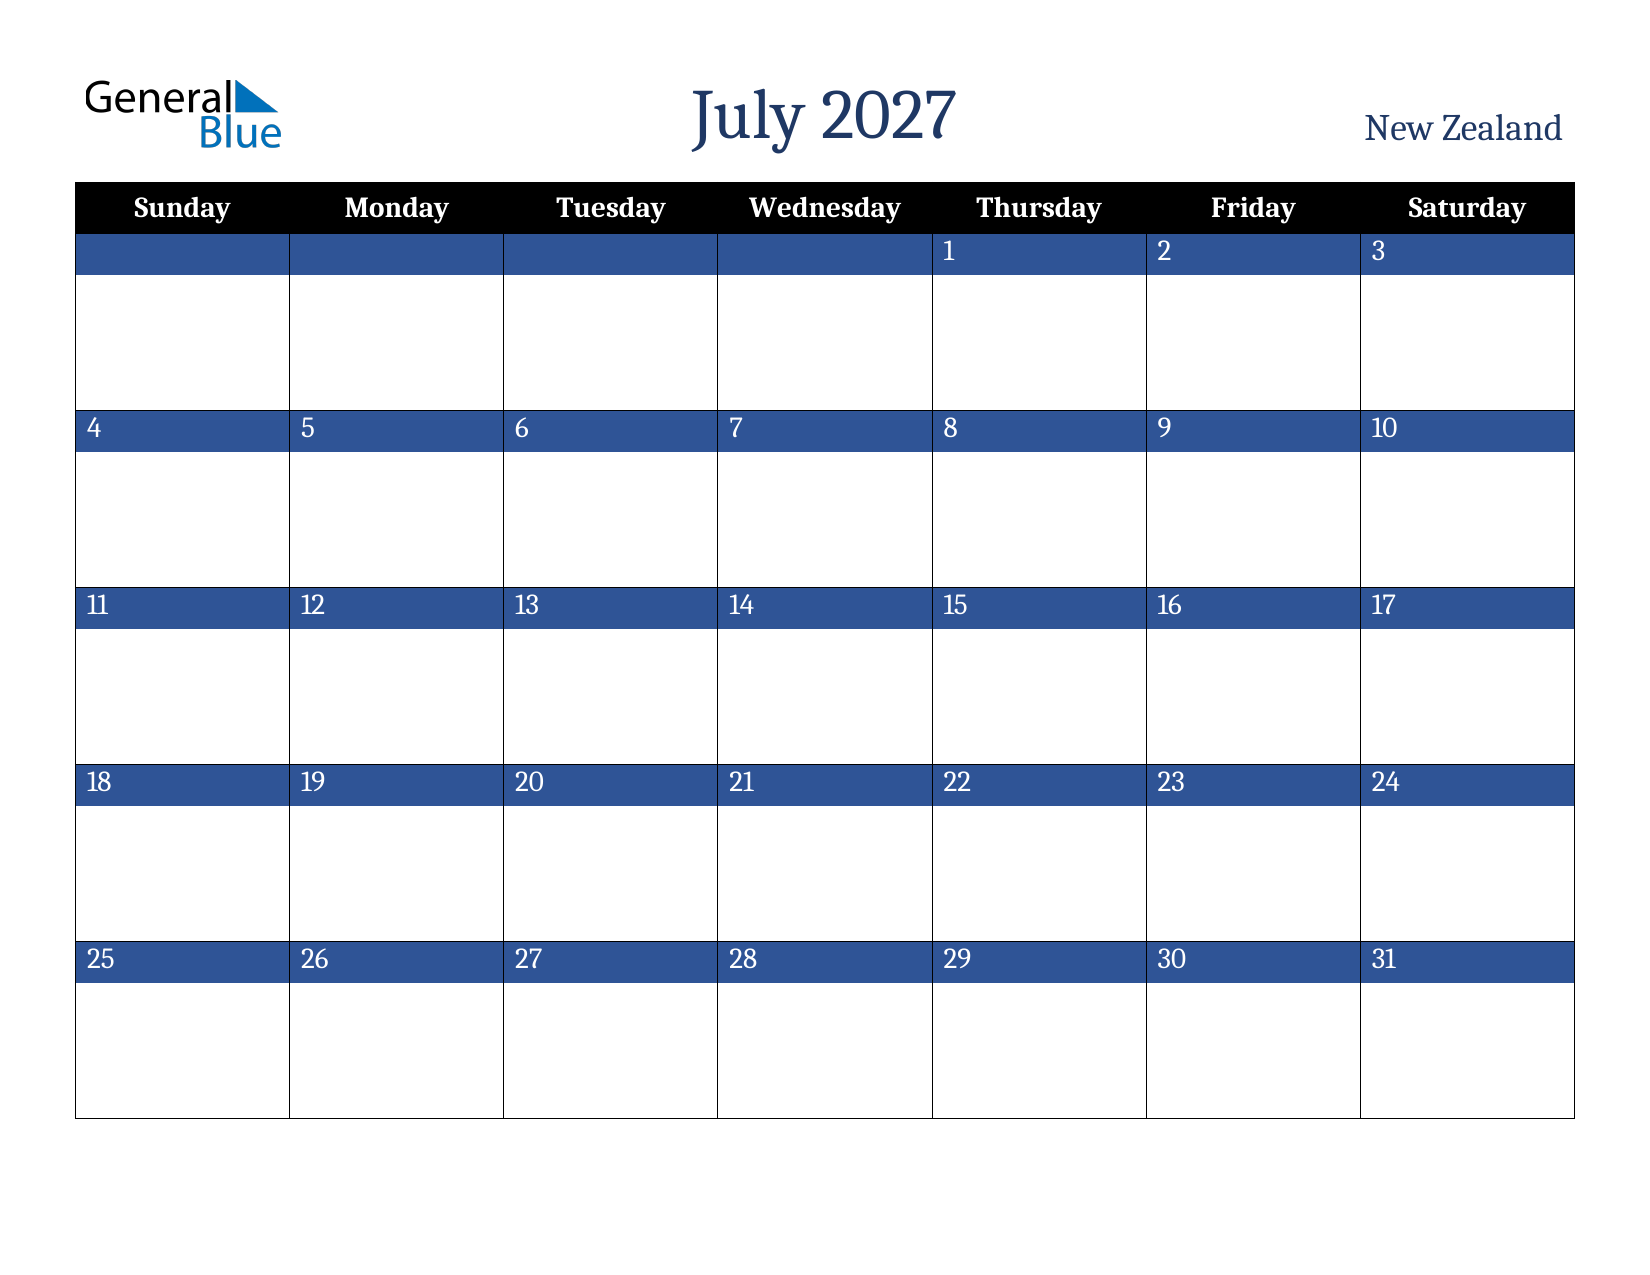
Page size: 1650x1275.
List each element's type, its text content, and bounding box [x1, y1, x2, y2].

table_cell 10 [1361, 411, 1574, 452]
table_cell [290, 452, 503, 587]
table_cell [76, 806, 289, 941]
table_cell 5 [290, 411, 503, 452]
table_cell 18 [76, 765, 289, 806]
table_cell 12 [290, 588, 503, 629]
table_cell 14 [718, 588, 932, 629]
table_cell Sunday [76, 183, 289, 233]
table_cell 6 [504, 411, 717, 452]
table_cell [504, 275, 717, 410]
table_cell [1361, 452, 1574, 587]
table_cell 23 [1147, 765, 1360, 806]
table_cell 7 [718, 411, 932, 452]
table_cell [933, 629, 1146, 764]
table_cell [290, 275, 503, 410]
table_cell 9 [1147, 411, 1360, 452]
table_cell 29 [933, 942, 1146, 983]
table_cell Wednesday [718, 183, 932, 233]
table_cell [1361, 806, 1574, 941]
table_cell 22 [933, 765, 1146, 806]
table_cell 27 [504, 942, 717, 983]
table_header July 2027 [504, 75, 1146, 182]
table_cell 28 [718, 942, 932, 983]
table_cell [1361, 275, 1574, 410]
table_cell 3 [1361, 234, 1574, 275]
table_cell 20 [504, 765, 717, 806]
table_header [76, 75, 503, 182]
table_cell [290, 806, 503, 941]
table_cell 8 [933, 411, 1146, 452]
table_cell 16 [1147, 588, 1360, 629]
table_cell 30 [1147, 942, 1360, 983]
table_cell Thursday [933, 183, 1146, 233]
table_cell [1147, 452, 1360, 587]
table_cell [1361, 629, 1574, 764]
table_cell [290, 629, 503, 764]
table_cell 4 [76, 411, 289, 452]
table_cell [718, 629, 932, 764]
table_cell 17 [1361, 588, 1574, 629]
table_cell [504, 629, 717, 764]
table_cell Tuesday [504, 183, 717, 233]
table_cell [718, 452, 932, 587]
table_cell [718, 983, 932, 1118]
table_cell 21 [718, 765, 932, 806]
table_cell 19 [290, 765, 503, 806]
table_cell 26 [290, 942, 503, 983]
table_cell [290, 983, 503, 1118]
table_cell [1147, 629, 1360, 764]
table_cell 24 [1361, 765, 1574, 806]
table_cell [933, 452, 1146, 587]
table_cell [76, 452, 289, 587]
table_cell Saturday [1361, 183, 1574, 233]
table_cell [76, 983, 289, 1118]
picture [86, 80, 281, 148]
table_cell [933, 275, 1146, 410]
table_cell [76, 629, 289, 764]
table_cell 11 [76, 588, 289, 629]
table_cell 13 [504, 588, 717, 629]
table_cell [718, 275, 932, 410]
table_cell Monday [290, 183, 503, 233]
table_cell [504, 452, 717, 587]
table_cell 25 [76, 942, 289, 983]
table_cell [76, 234, 289, 275]
table_cell [1147, 275, 1360, 410]
table_cell 1 [933, 234, 1146, 275]
table_cell [718, 234, 932, 275]
table_cell [718, 806, 932, 941]
table_cell 15 [933, 588, 1146, 629]
table_cell [504, 806, 717, 941]
table_cell [1147, 806, 1360, 941]
table_cell [76, 275, 289, 410]
table_cell [290, 234, 503, 275]
table_cell [933, 983, 1146, 1118]
table_header New Zealand [1146, 75, 1574, 182]
table_cell [504, 983, 717, 1118]
table_cell [1147, 983, 1360, 1118]
table_cell 31 [1361, 942, 1574, 983]
table_cell [933, 806, 1146, 941]
table_cell 2 [1147, 234, 1360, 275]
table_cell [1361, 983, 1574, 1118]
table_cell Friday [1147, 183, 1360, 233]
table_cell [504, 234, 717, 275]
